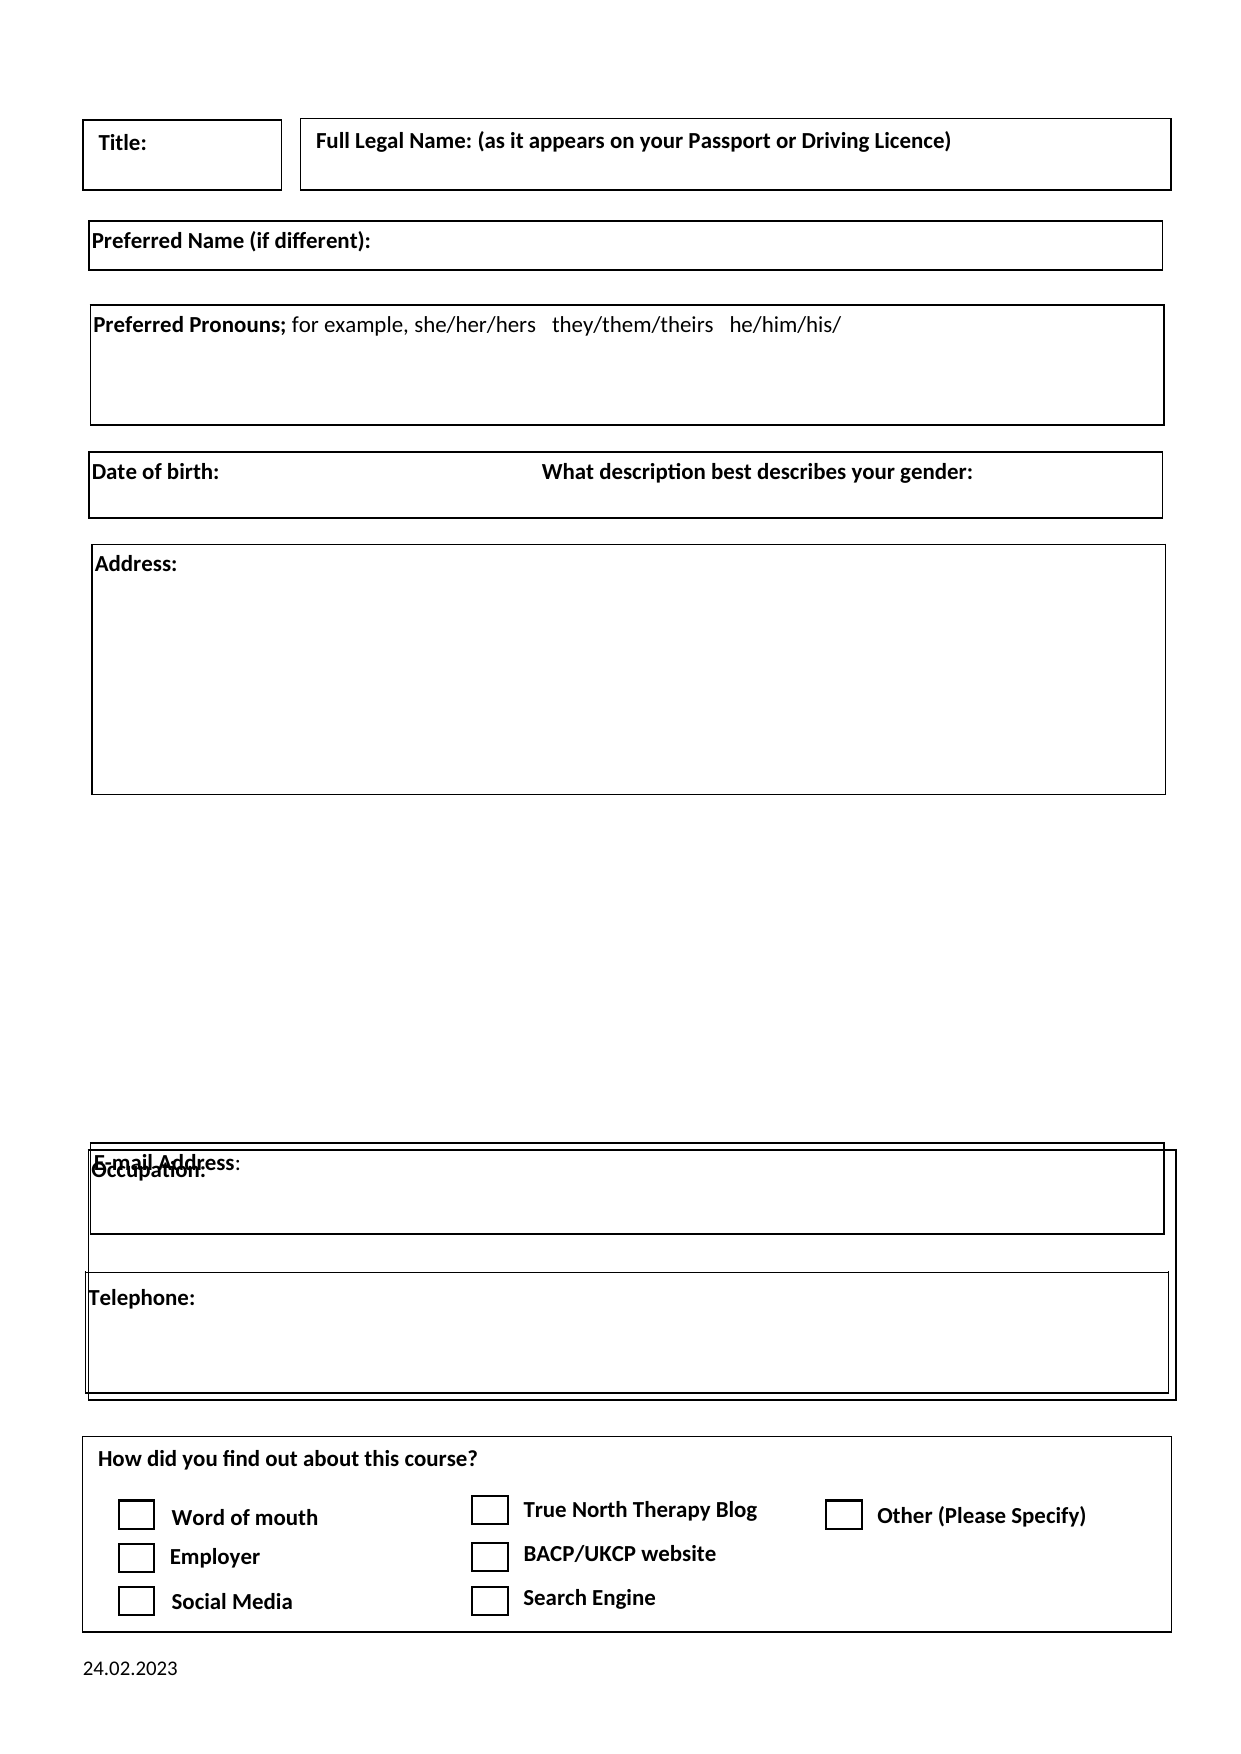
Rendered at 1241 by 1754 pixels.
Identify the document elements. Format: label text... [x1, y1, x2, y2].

text Preferred Pronouns; for example, she/her/hers they/them/theirs he/him/his/ [91, 308, 1163, 338]
text Address: [93, 547, 1164, 577]
text Occupation: [89, 1153, 1175, 1183]
text Preferred Name (if different): [90, 224, 1162, 256]
text Date of birth: What description best describes your gender: [90, 455, 1162, 485]
text Telephone: [89, 1281, 1168, 1311]
